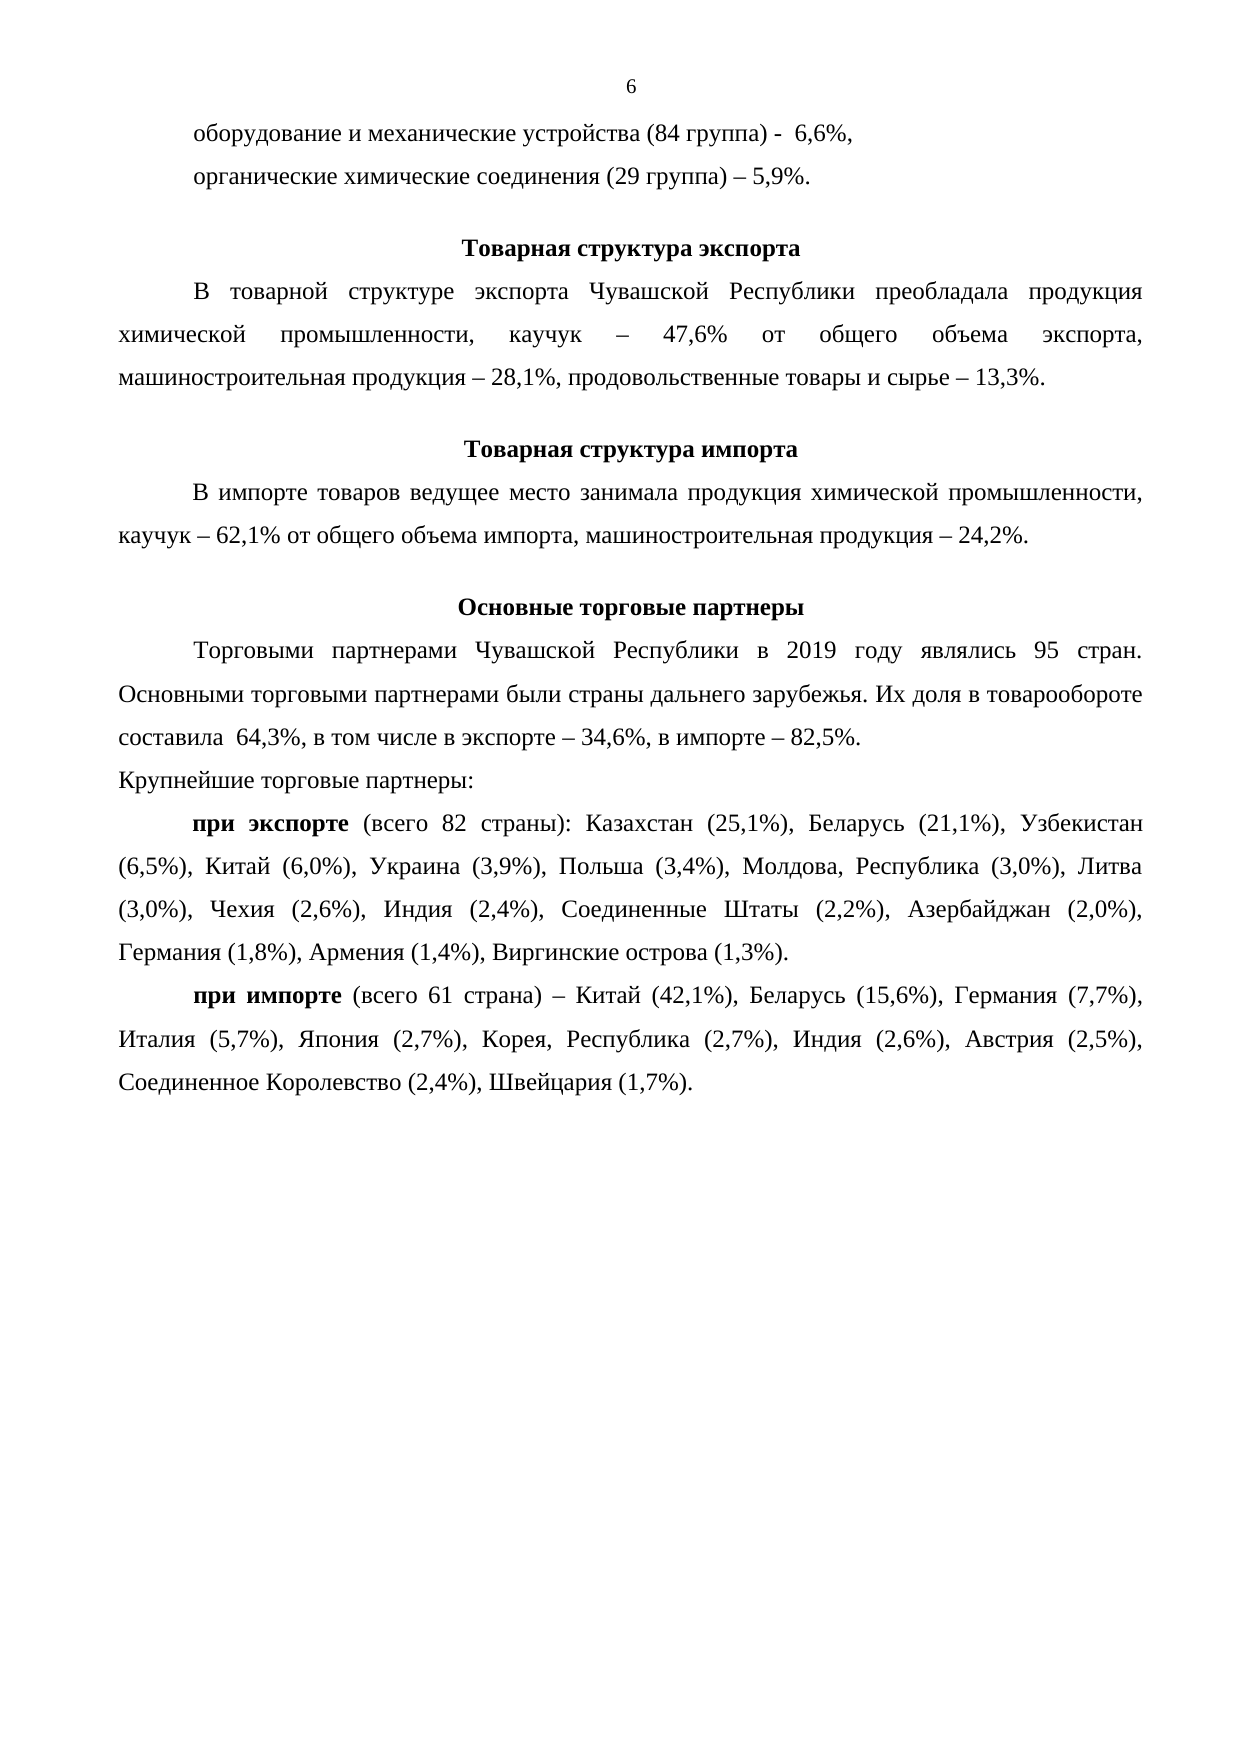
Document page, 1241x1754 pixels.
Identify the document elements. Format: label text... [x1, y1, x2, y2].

text В импорте товаров ведущее место занимала продукция химической промышленности, каучук – 62,1% от общего объема импорта, машиностроительная продукция – 24,2%. [118, 477, 1144, 549]
text В товарной структуре экспорта Чувашской Республики преобладала продукция химической промышленности, каучук – 47,6% от общего объема экспорта, машиностроительная продукция – 28,1%, продовольственные товары и сырье – 13,3%. [118, 276, 1144, 391]
text органические химические соединения (29 группа) – 5,9%. [118, 161, 1144, 190]
subtitle Товарная структура экспорта [118, 233, 1144, 262]
subtitle Основные торговые партнеры [118, 592, 1144, 621]
text Торговыми партнерами Чувашской Республики в 2019 году являлись 95 стран. Основными торговыми партнерами были страны дальнего зарубежья. Их доля в товарообороте составила 64,3%, в том числе в экспорте – 34,6%, в импорте – 82,5%. [118, 636, 1144, 751]
text при экспорте (всего 82 страны): Казахстан (25,1%), Беларусь (21,1%), Узбекистан (6,5%), Китай (6,0%), Украина (3,9%), Польша (3,4%), Молдова, Республика (3,0%), Литва (3,0%), Чехия (2,6%), Индия (2,4%), Соединенные Штаты (2,2%), Азербайджан (2,0%), Германия (1,8%), Армения (1,4%), Виргинские острова (1,3%). [118, 808, 1144, 966]
text Крупнейшие торговые партнеры: [118, 765, 1144, 794]
text оборудование и механические устройства (84 группа) - 6,6%, [118, 118, 1144, 147]
subtitle Товарная структура импорта [118, 434, 1144, 463]
text при импорте (всего 61 страна) – Китай (42,1%), Беларусь (15,6%), Германия (7,7%), Италия (5,7%), Япония (2,7%), Корея, Республика (2,7%), Индия (2,6%), Австрия (2,5%), Соединенное Королевство (2,4%), Швейцария (1,7%). [118, 981, 1144, 1096]
